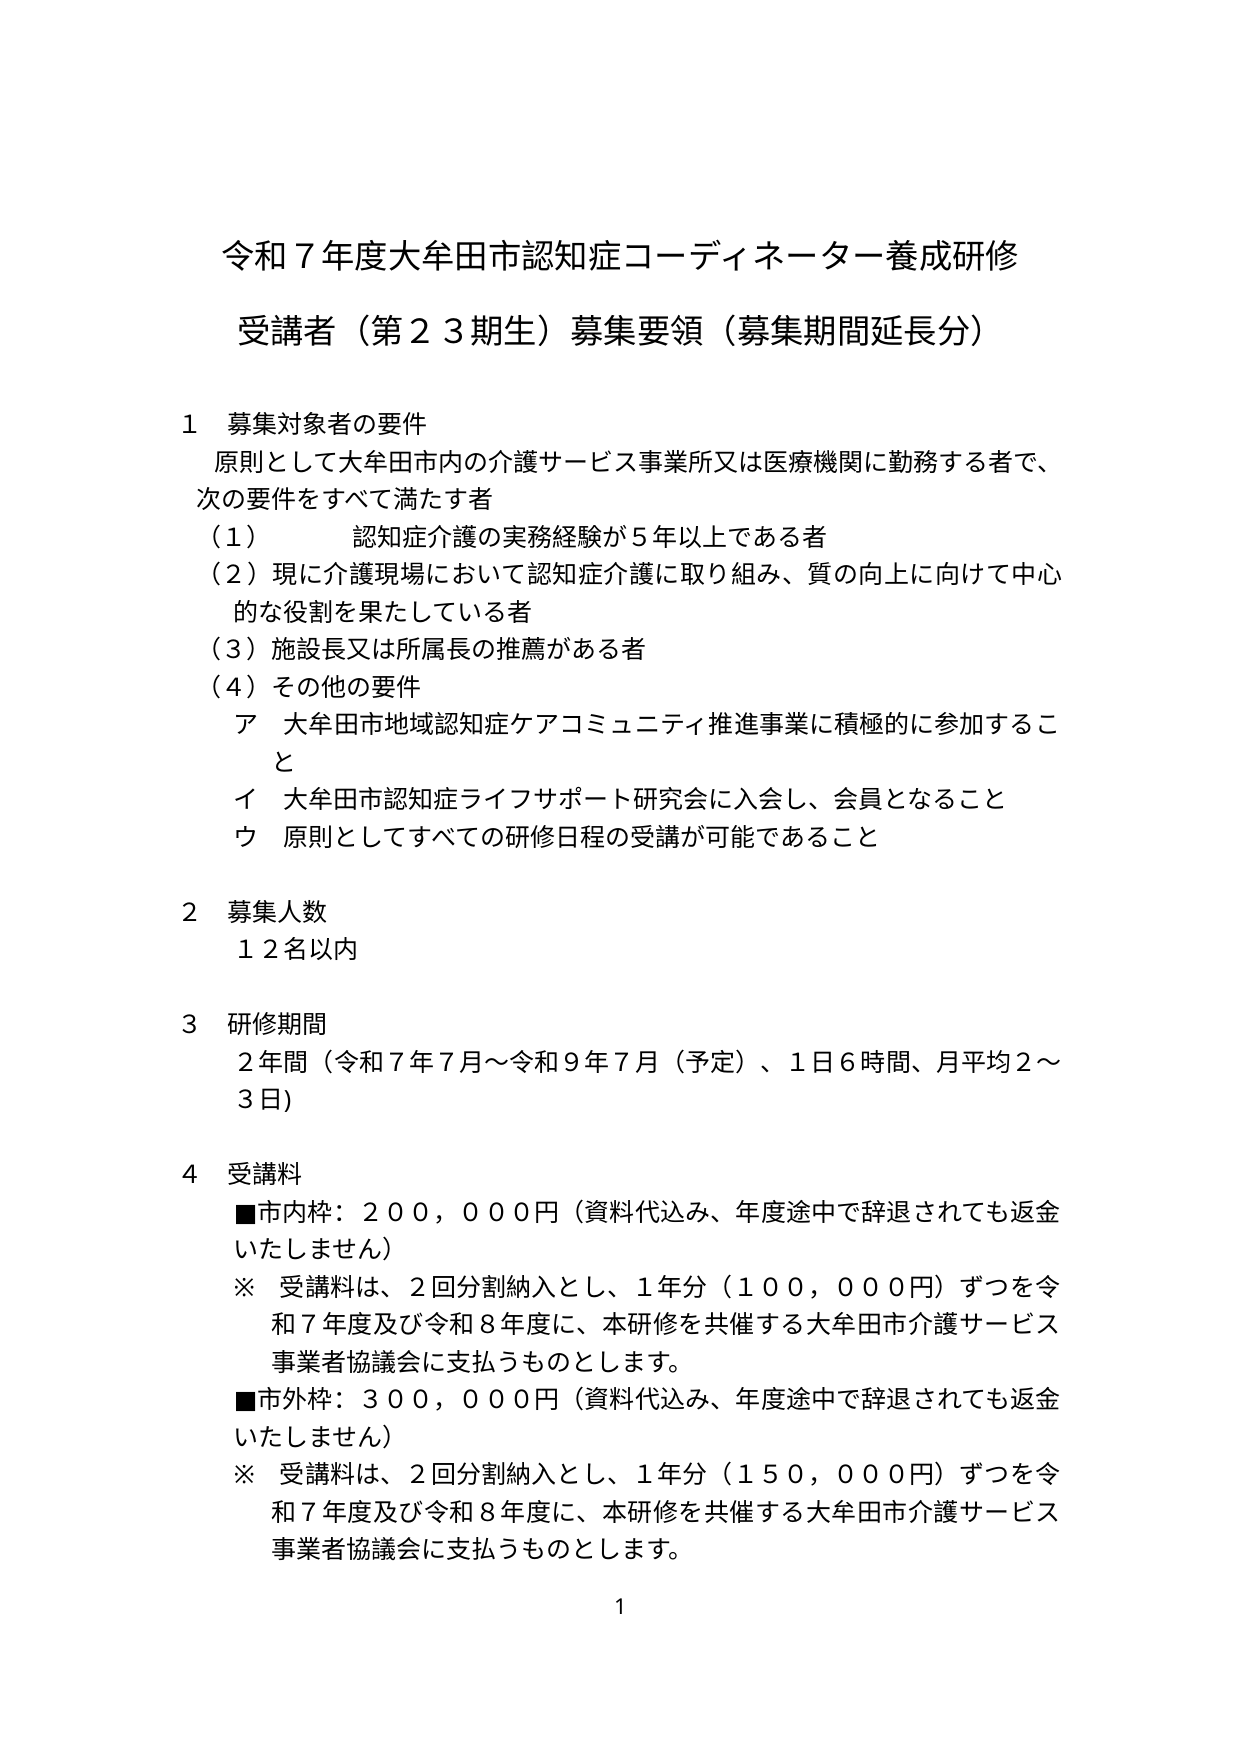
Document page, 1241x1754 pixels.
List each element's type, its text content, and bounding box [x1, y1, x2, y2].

text ※ 受講料は、２回分割納入とし、１年分（１００，０００円）ずつを令和７年度及び令和８年度に、本研修を共催する大牟田市介護サービス事業者協議会に支払うものとします。 [233, 1267, 1063, 1379]
text ４ 受講料 [177, 1154, 1063, 1192]
text １ 募集対象者の要件 [177, 404, 1063, 442]
text ２年間（令和７年７月～令和９年７月（予定）、１日６時間、月平均２～３日) [233, 1042, 1063, 1117]
text ■市外枠：３００，０００円（資料代込み、年度途中で辞退されても返金いたしません） [233, 1379, 1063, 1454]
text ■市内枠：２００，０００円（資料代込み、年度途中で辞退されても返金いたしません） [233, 1192, 1063, 1267]
text 受講者（第２３期生）募集要領（募集期間延長分） [177, 292, 1063, 367]
text 令和７年度大牟田市認知症コーディネーター養成研修 [177, 217, 1063, 292]
text イ 大牟田市認知症ライフサポート研究会に入会し、会員となること [233, 779, 1063, 817]
text （２）現に介護現場において認知症介護に取り組み、質の向上に向けて中心的な役割を果たしている者 [196, 554, 1063, 629]
text ※ 受講料は、２回分割納入とし、１年分（１５０，０００円）ずつを令和７年度及び令和８年度に、本研修を共催する大牟田市介護サービス事業者協議会に支払うものとします。 [233, 1454, 1063, 1567]
text ２ 募集人数 [177, 892, 1063, 929]
text 原則として大牟田市内の介護サービス事業所又は医療機関に勤務する者で、次の要件をすべて満たす者 [196, 442, 1063, 517]
text １２名以内 [233, 929, 1063, 967]
text ア 大牟田市地域認知症ケアコミュニティ推進事業に積極的に参加すること [233, 704, 1063, 779]
list 認知症介護の実務経験が５年以上である者 [196, 517, 1063, 554]
text （４）その他の要件 [196, 667, 1063, 704]
text （３）施設長又は所属長の推薦がある者 [196, 629, 1063, 667]
text ウ 原則としてすべての研修日程の受講が可能であること [233, 817, 1063, 854]
text ３ 研修期間 [177, 1004, 1063, 1042]
